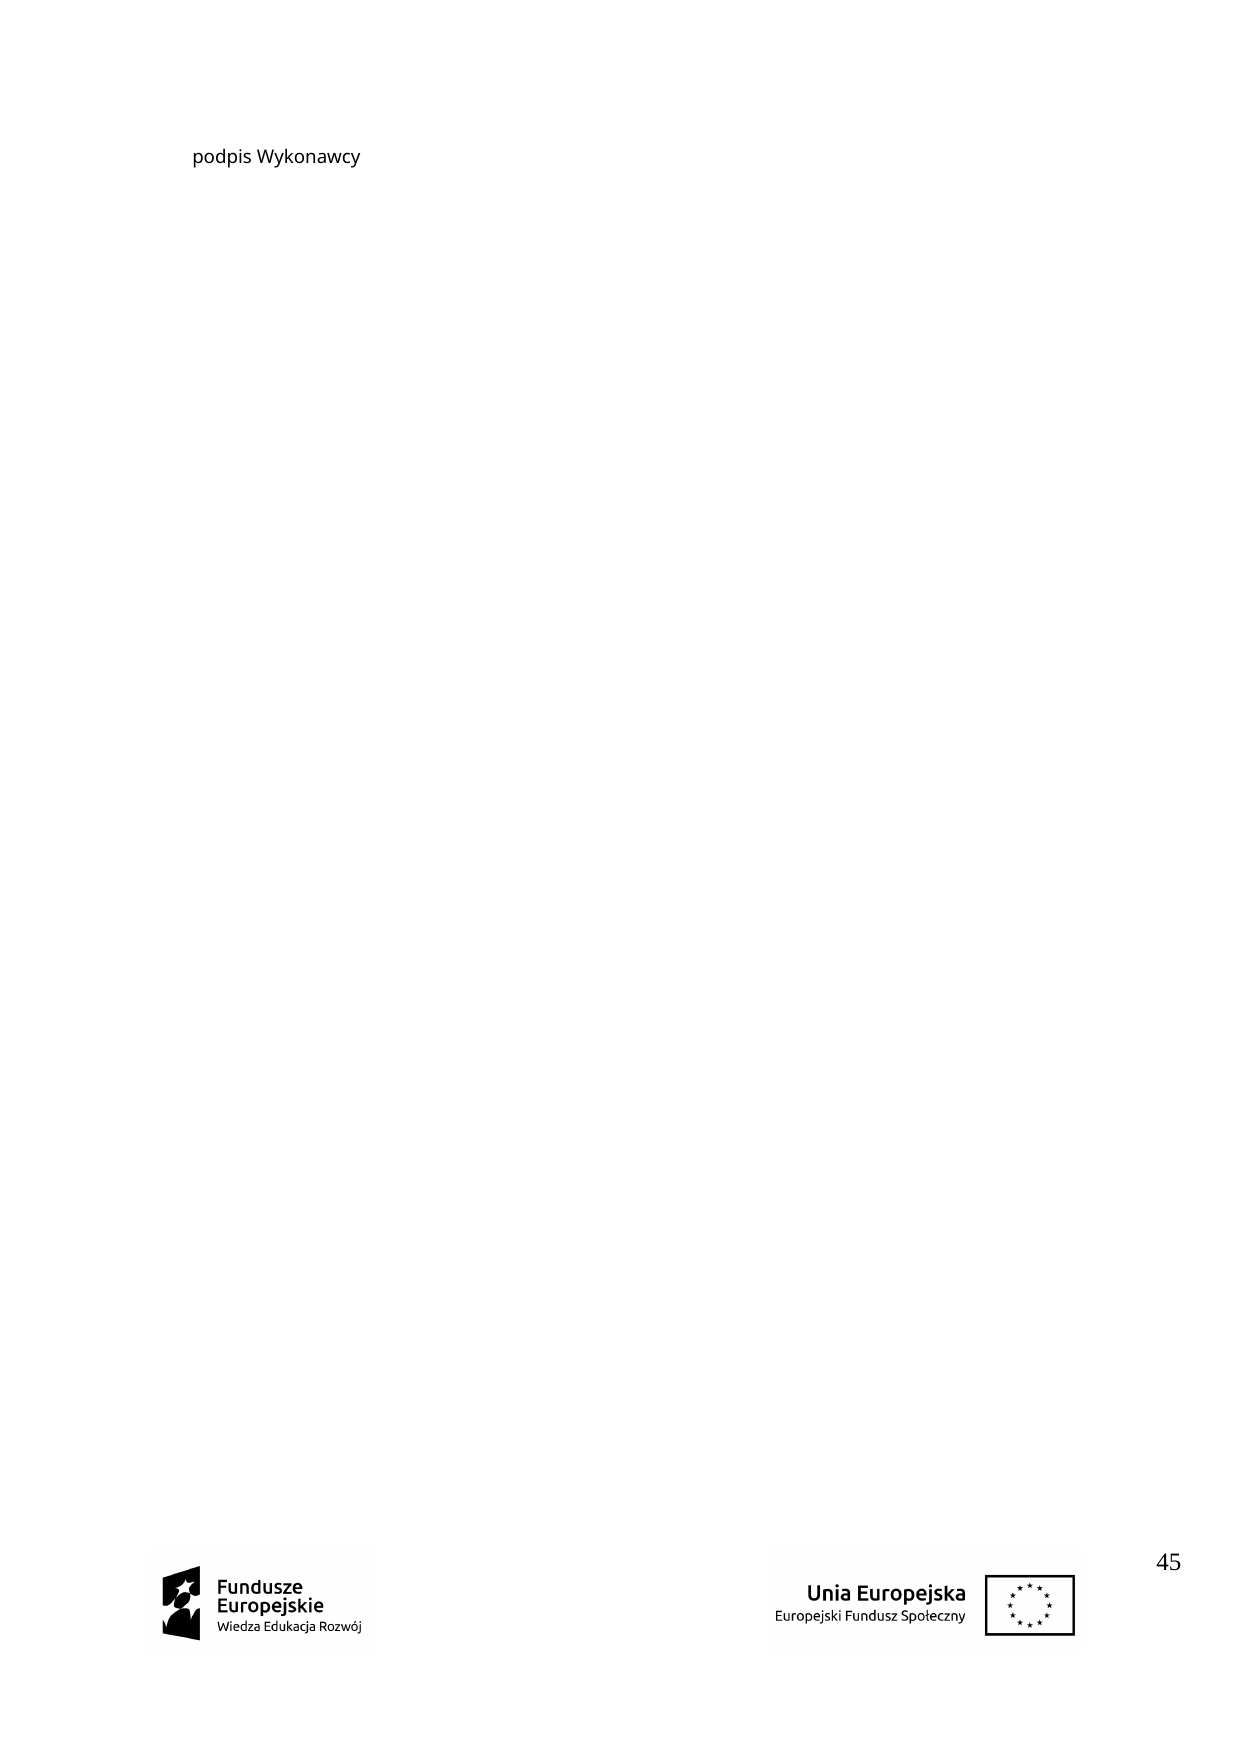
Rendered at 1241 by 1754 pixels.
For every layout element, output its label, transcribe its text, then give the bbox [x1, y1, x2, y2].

picture [767, 1546, 1084, 1655]
text podpis Wykonawcy [192, 144, 1132, 169]
picture [147, 1548, 376, 1655]
